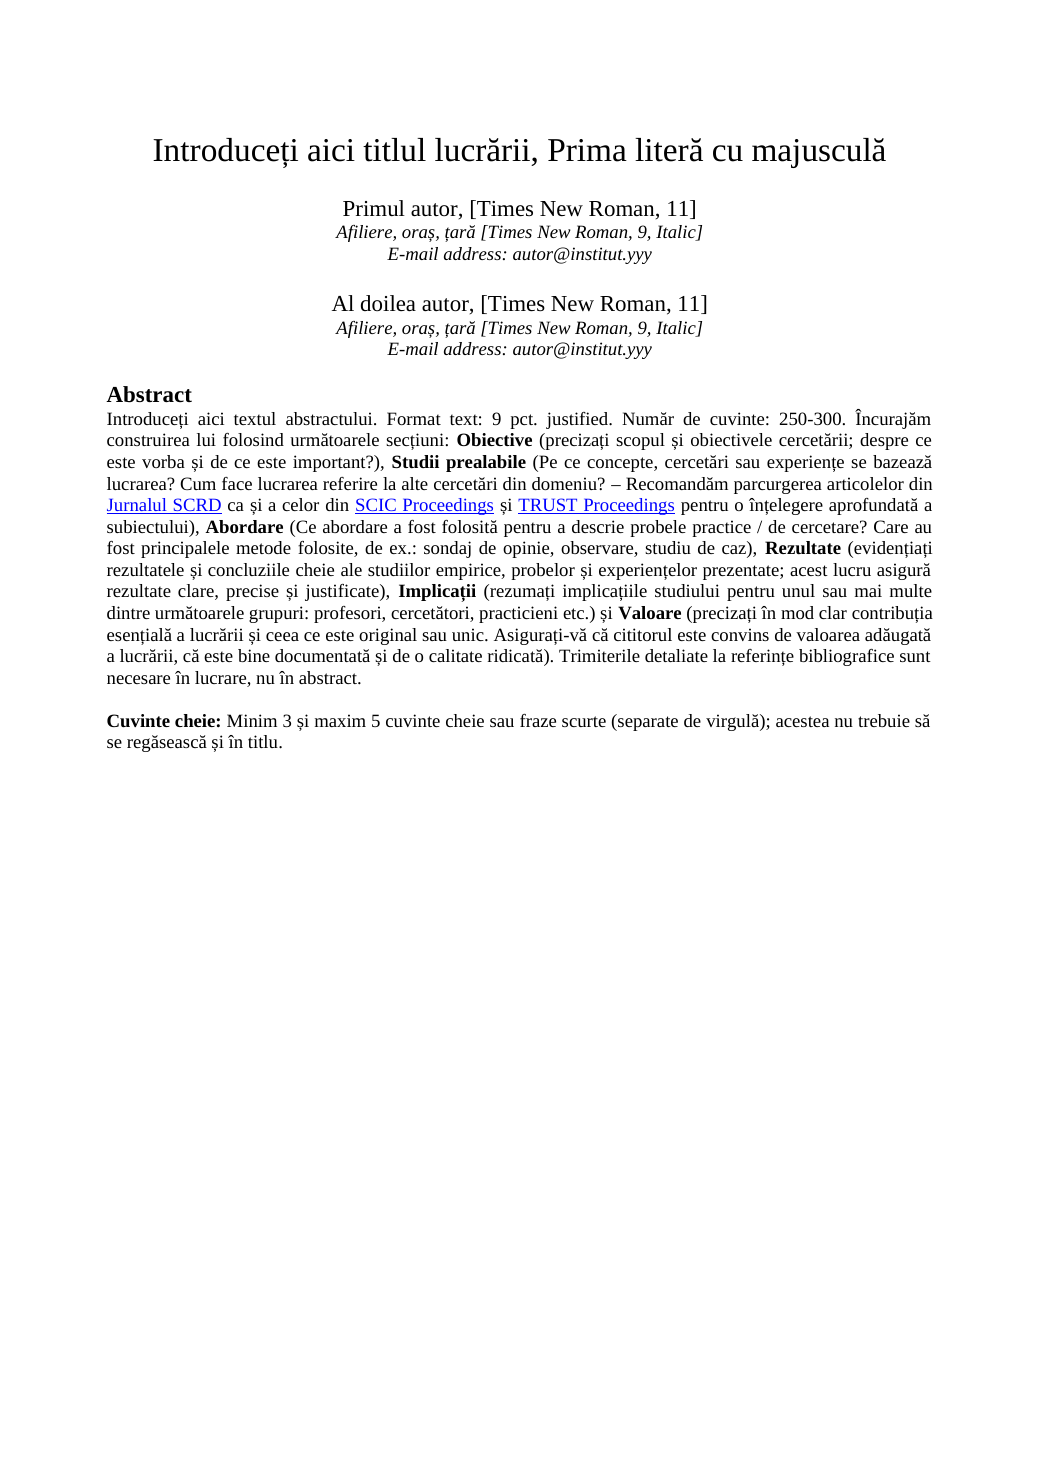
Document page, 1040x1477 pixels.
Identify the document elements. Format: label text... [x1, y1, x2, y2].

text Introduceți aici textul abstractului. Format text: 9 pct. justified. Număr de cuvinte: 250-300. Încurajăm construirea lui folosind următoarele secțiuni: Obiective (precizați scopul și obiectivele cercetării; despre ce este vorba și de ce este important?), Studii prealabile (Pe ce concepte, cercetări sau experiențe se bazează lucrarea? Cum face lucrarea referire la alte cercetări din domeniu? – Recomandăm parcurgerea articolelor din Jurnalul SCRD ca și a celor din SCIC Proceedings și TRUST Proceedings pentru o înțelegere aprofundată a subiectului), Abordare (Ce abordare a fost folosită pentru a descrie probele practice / de cercetare? Care au fost principalele metode folosite, de ex.: sondaj de opinie, observare, studiu de caz), Rezultate (evidențiați rezultatele și concluziile cheie ale studiilor empirice, probelor și experiențelor prezentate; acest lucru asigură rezultate clare, precise și justificate), Implicații (rezumați implicațiile studiului pentru unul sau mai multe dintre următoarele grupuri: profesori, cercetători, practicieni etc.) și Valoare (precizați în mod clar contribuția esențială a lucrării și ceea ce este original sau unic. Asigurați-vă că cititorul este convins de valoarea adăugată a lucrării, că este bine documentată și de o calitate ridicată). Trimiterile detaliate la referințe bibliografice sunt necesare în lucrare, nu în abstract. [106, 408, 933, 688]
text Primul autor, [Times New Roman, 11] [106, 194, 933, 221]
text E-mail address: autor@institut.yyy [106, 242, 933, 264]
text Afiliere, oraș, țară [Times New Roman, 9, Italic] [106, 221, 933, 242]
text Introduceți aici titlul lucrării, Prima literă cu majusculă [106, 130, 933, 168]
text Al doilea autor, [Times New Roman, 11] [106, 290, 933, 317]
text E-mail address: autor@institut.yyy [106, 338, 933, 360]
text Afiliere, oraș, țară [Times New Roman, 9, Italic] [106, 317, 933, 338]
text Abstract [106, 381, 933, 408]
text Cuvinte cheie: Minim 3 și maxim 5 cuvinte cheie sau fraze scurte (separate de virgulă); acestea nu trebuie să se regăsească și în titlu. [106, 710, 933, 753]
